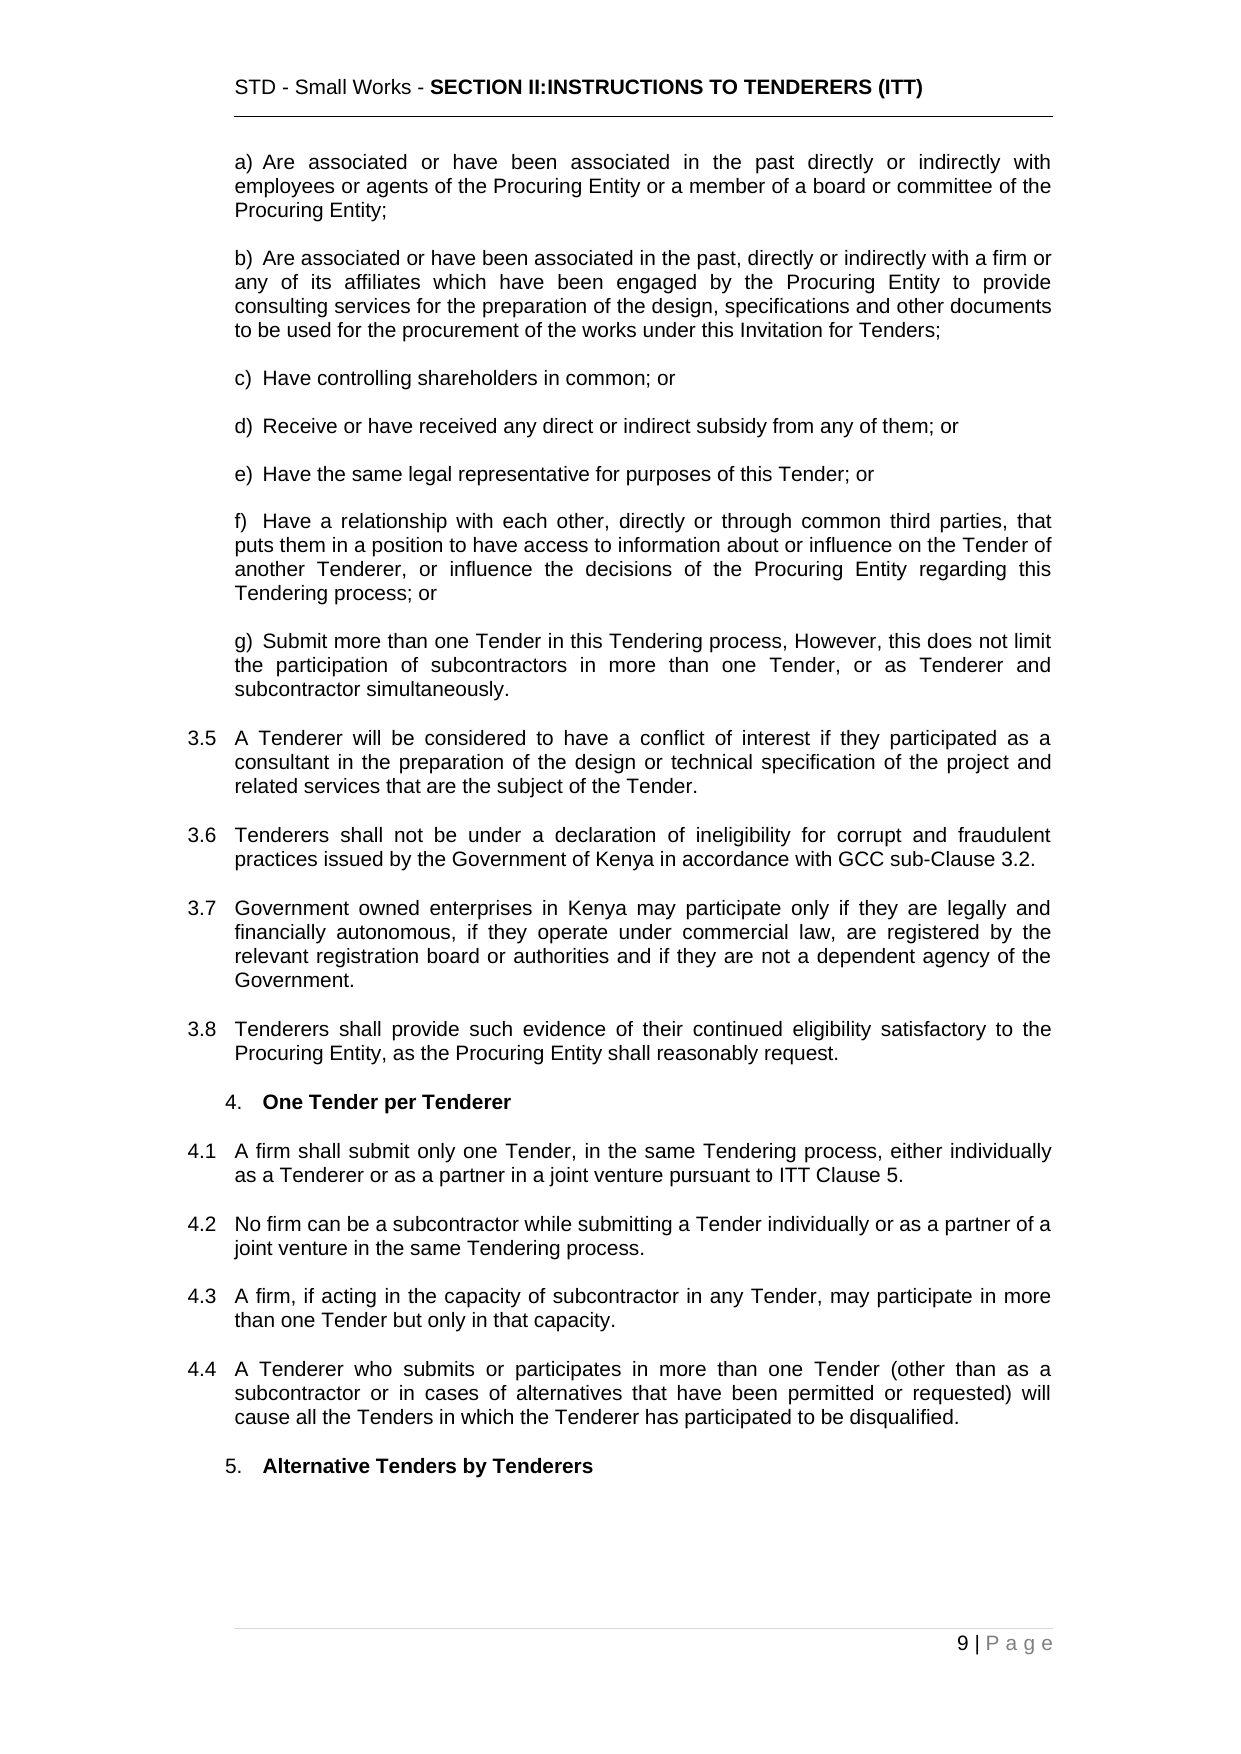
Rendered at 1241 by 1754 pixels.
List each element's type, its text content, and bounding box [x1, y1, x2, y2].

text d) Receive or have received any direct or indirect subsidy from any of them; or [234, 413, 1053, 437]
subtitle Government owned enterprises in Kenya may participate only if they are legally and financially autonomous, if they operate under commercial law, are registered by the relevant registration board or authorities and if they are not a dependent agency of the Government. [187, 896, 1053, 992]
subtitle One Tender per Tenderer [225, 1089, 1053, 1113]
subtitle A firm, if acting in the capacity of subcontractor in any Tender, may participate in more than one Tender but only in that capacity. [187, 1284, 1053, 1332]
subtitle A Tenderer will be considered to have a conflict of interest if they participated as a consultant in the preparation of the design or technical specification of the project and related services that are the subject of the Tender. [187, 726, 1053, 798]
subtitle Alternative Tenders by Tenderers [225, 1454, 1053, 1478]
subtitle A firm shall submit only one Tender, in the same Tendering process, either individually as a Tenderer or as a partner in a joint venture pursuant to ITT Clause 5. [187, 1138, 1053, 1186]
text g) Submit more than one Tender in this Tendering process, However, this does not limit the participation of subcontractors in more than one Tender, or as Tenderer and subcontractor simultaneously. [234, 629, 1053, 701]
text e) Have the same legal representative for purposes of this Tender; or [234, 461, 1053, 485]
text b) Are associated or have been associated in the past, directly or indirectly with a firm or any of its affiliates which have been engaged by the Procuring Entity to provide consulting services for the preparation of the design, specifications and other documents to be used for the procurement of the works under this Invitation for Tenders; [234, 246, 1053, 342]
subtitle Tenderers shall provide such evidence of their continued eligibility satisfactory to the Procuring Entity, as the Procuring Entity shall reasonably request. [187, 1017, 1053, 1064]
subtitle No firm can be a subcontractor while submitting a Tender individually or as a partner of a joint venture in the same Tendering process. [187, 1211, 1053, 1259]
text f) Have a relationship with each other, directly or through common third parties, that puts them in a position to have access to information about or influence on the Tender of another Tenderer, or influence the decisions of the Procuring Entity regarding this Tendering process; or [234, 509, 1053, 605]
subtitle Tenderers shall not be under a declaration of ineligibility for corrupt and fraudulent practices issued by the Government of Kenya in accordance with GCC sub-Clause 3.2. [187, 823, 1053, 871]
text c) Have controlling shareholders in common; or [234, 366, 1053, 389]
text a) Are associated or have been associated in the past directly or indirectly with employees or agents of the Procuring Entity or a member of a board or committee of the Procuring Entity; [234, 150, 1053, 222]
subtitle A Tenderer who submits or participates in more than one Tender (other than as a subcontractor or in cases of alternatives that have been permitted or requested) will cause all the Tenders in which the Tenderer has participated to be disqualified. [187, 1357, 1053, 1429]
